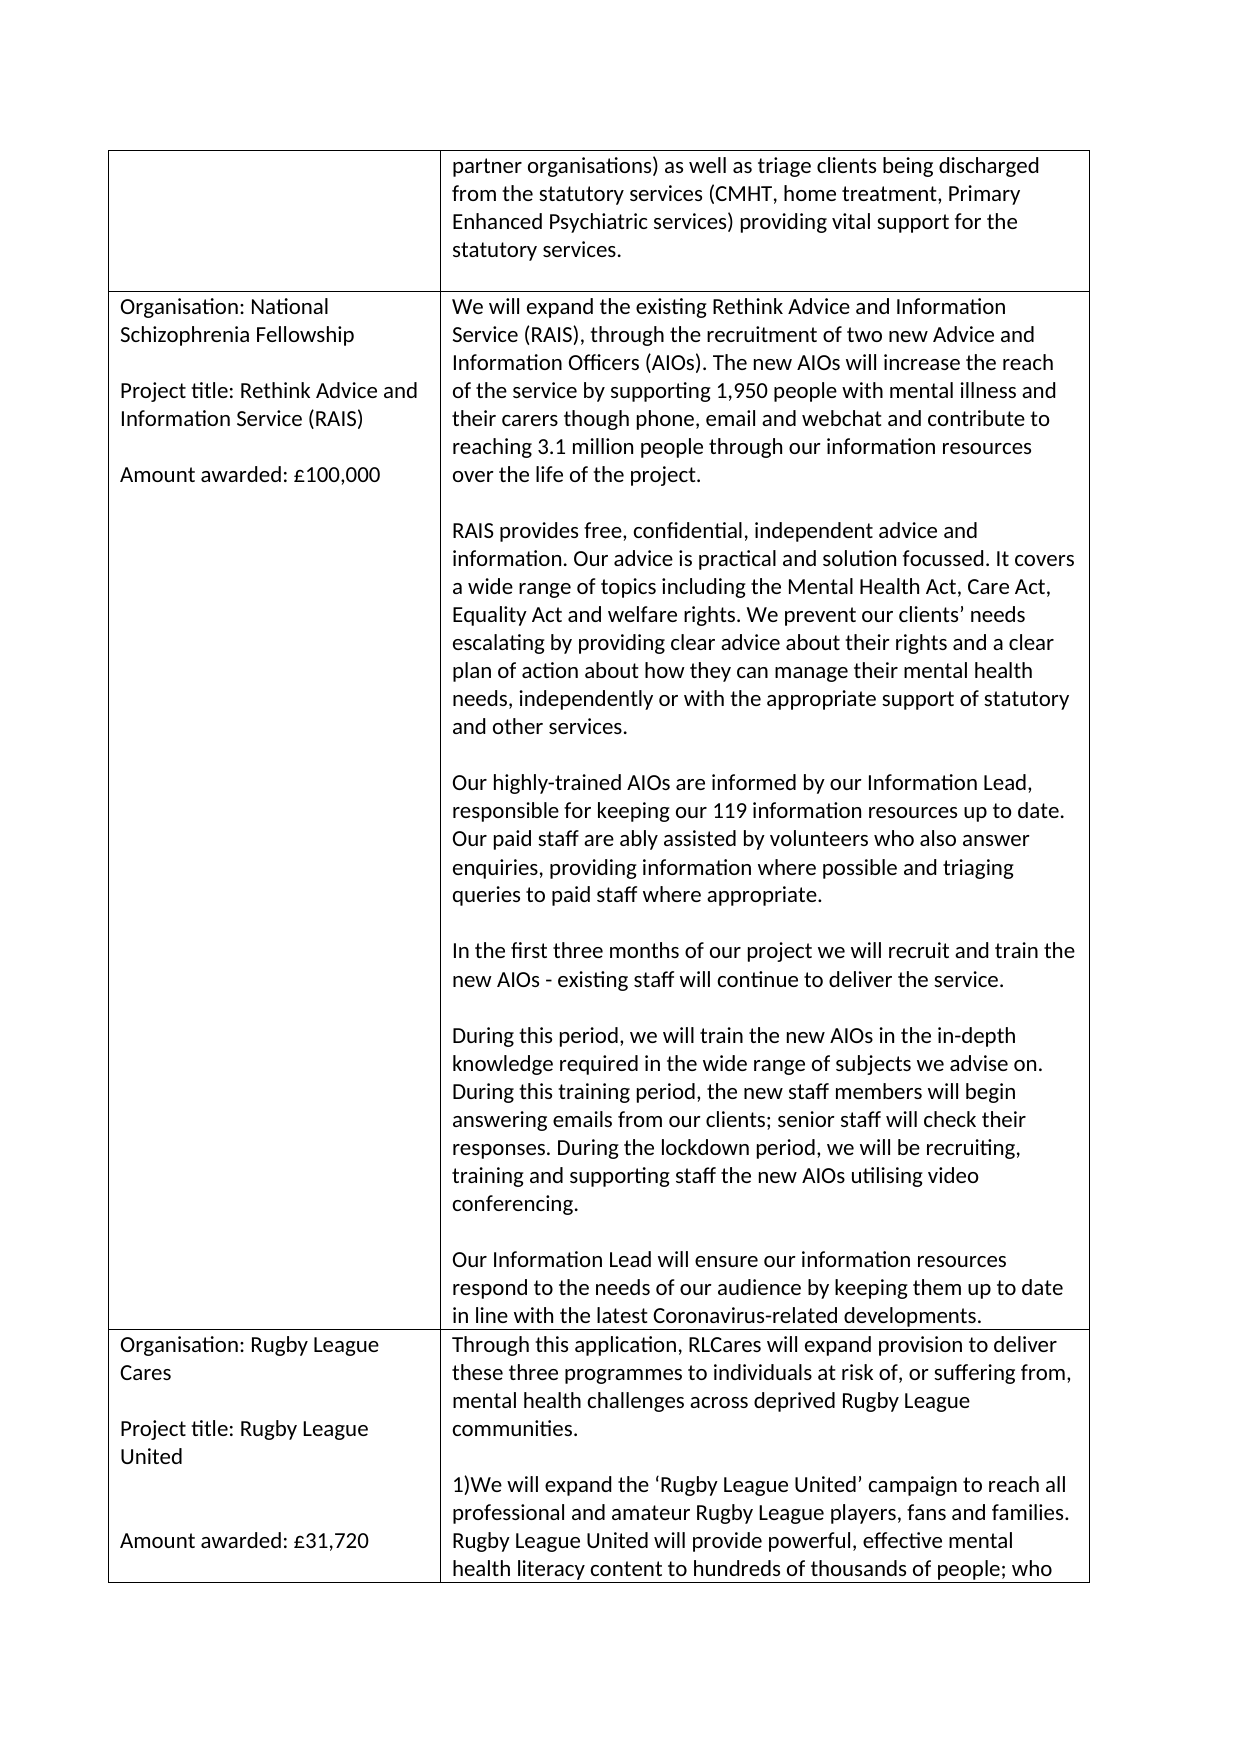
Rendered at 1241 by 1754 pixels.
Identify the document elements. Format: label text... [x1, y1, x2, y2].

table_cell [441, 1330, 1089, 1582]
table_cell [109, 1330, 440, 1582]
table_cell Organisation: National Schizophrenia Fellowship Project title: Rethink Advice and Information Service (RAIS) Amount awarded: £100,000 [109, 292, 440, 1329]
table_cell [109, 151, 440, 291]
table_cell We will expand the existing Rethink Advice and Information Service (RAIS), through the recruitment of two new Advice and Information Officers (AIOs). The new AIOs will increase the reach of the service by supporting 1,950 people with mental illness and their carers though phone, email and webchat and contribute to reaching 3.1 million people through our information resources over the life of the project. RAIS provides free, confidential, independent advice and information. Our advice is practical and solution focussed. It covers a wide range of topics including the Mental Health Act, Care Act, Equality Act and welfare rights. We prevent our clients’ needs escalating by providing clear advice about their rights and a clear plan of action about how they can manage their mental health needs, independently or with the appropriate support of statutory and other services. Our highly-trained AIOs are informed by our Information Lead, responsible for keeping our 119 information resources up to date. Our paid staff are ably assisted by volunteers who also answer enquiries, providing information where possible and triaging queries to paid staff where appropriate. In the first three months of our project we will recruit and train the new AIOs - existing staff will continue to deliver the service. During this period, we will train the new AIOs in the in-depth knowledge required in the wide range of subjects we advise on. During this training period, the new staff members will begin answering emails from our clients; senior staff will check their responses. During the lockdown period, we will be recruiting, training and supporting staff the new AIOs utilising video conferencing. Our Information Lead will ensure our information resources respond to the needs of our audience by keeping them up to date in line with the latest Coronavirus-related developments. [441, 292, 1089, 1329]
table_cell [441, 151, 1089, 291]
